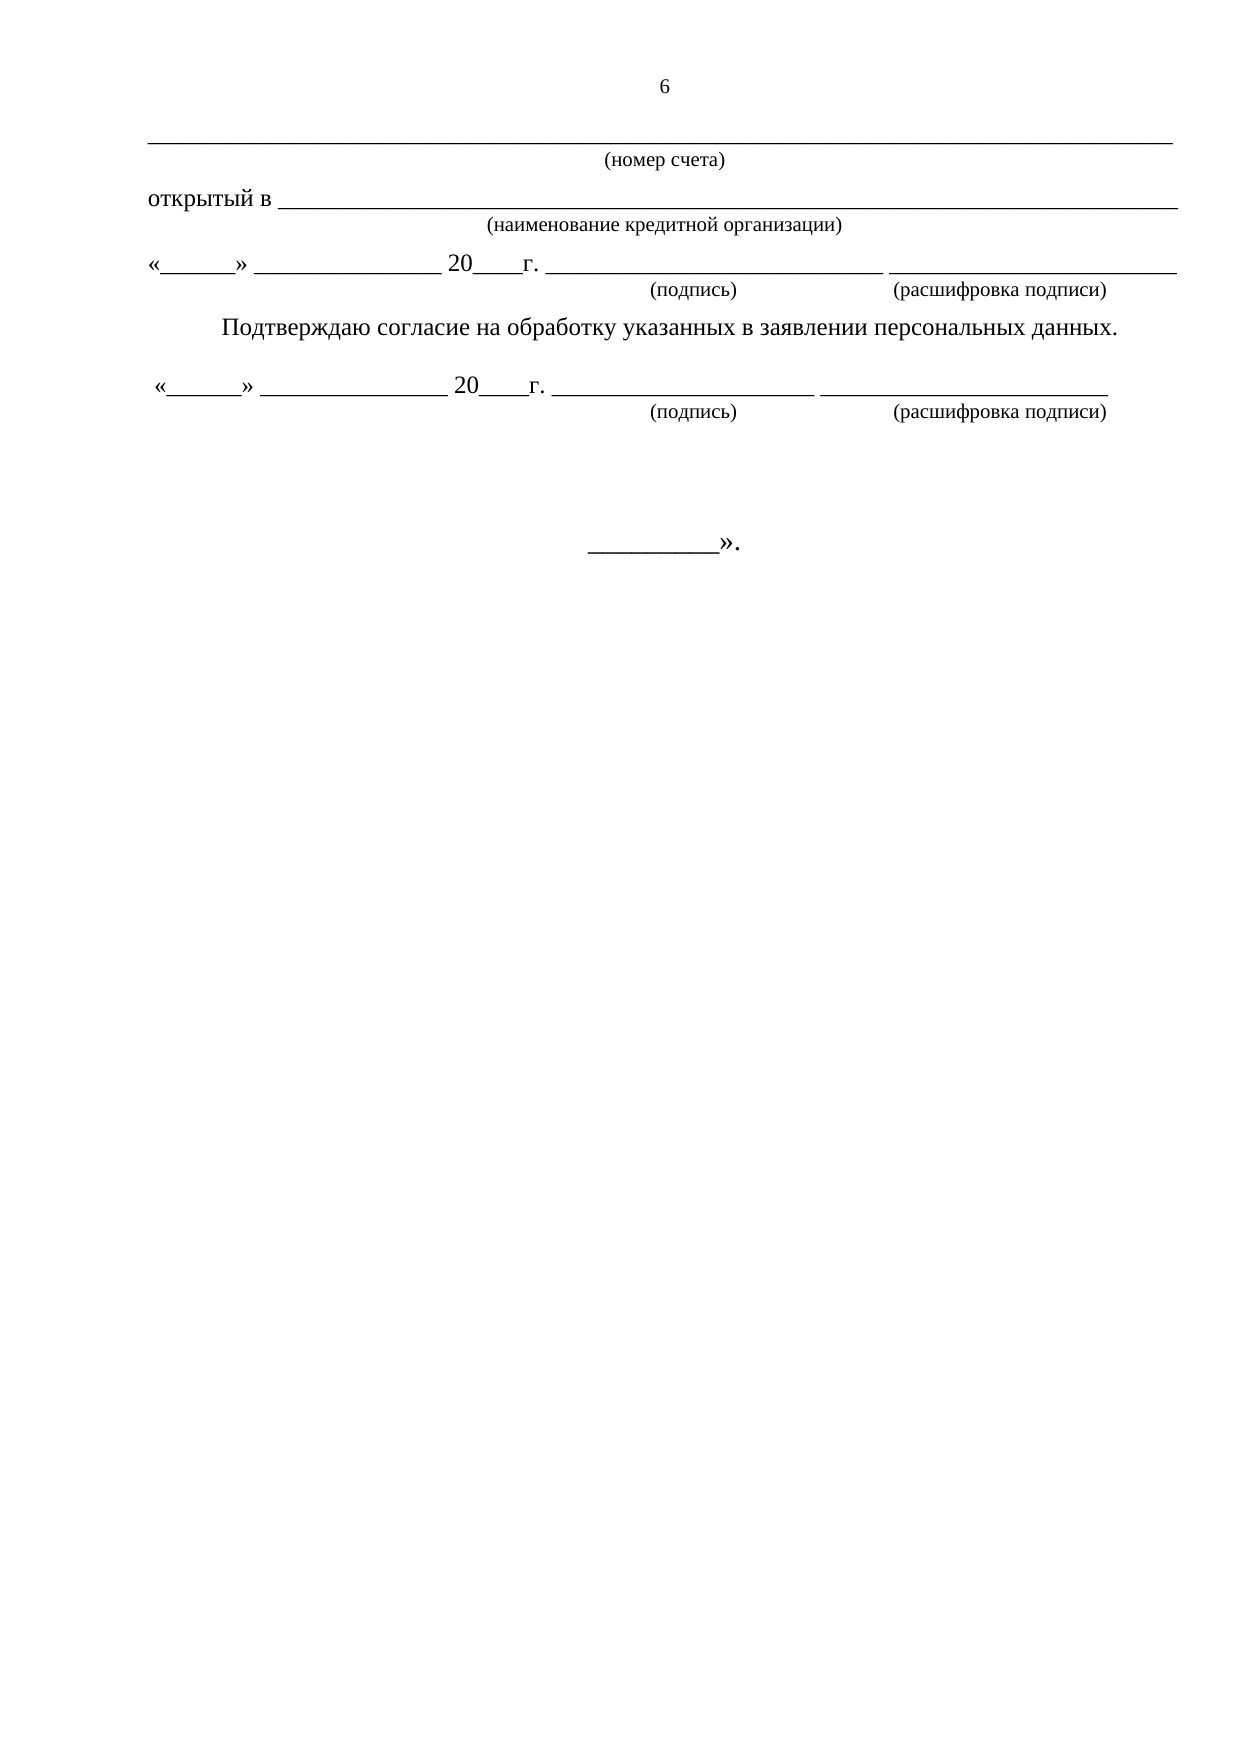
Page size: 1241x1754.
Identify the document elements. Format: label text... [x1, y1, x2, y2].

text «______» _______________ 20____г. ___________________________ _______________________ [148, 248, 1181, 276]
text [148, 118, 1181, 147]
text открытый в ________________________________________________________________________ [148, 183, 1181, 212]
text (номер счета) [148, 147, 1181, 171]
text (наименование кредитной организации) [148, 212, 1181, 236]
text «______» _______________ 20____г. _____________________ _______________________ [148, 370, 1181, 399]
text _________». [148, 523, 1181, 557]
text Подтверждаю согласие на обработку указанных в заявлении персональных данных. [148, 312, 1181, 341]
text (подпись) (расшифровка подписи) [148, 276, 1181, 301]
text (подпись) (расшифровка подписи) [148, 399, 1181, 423]
